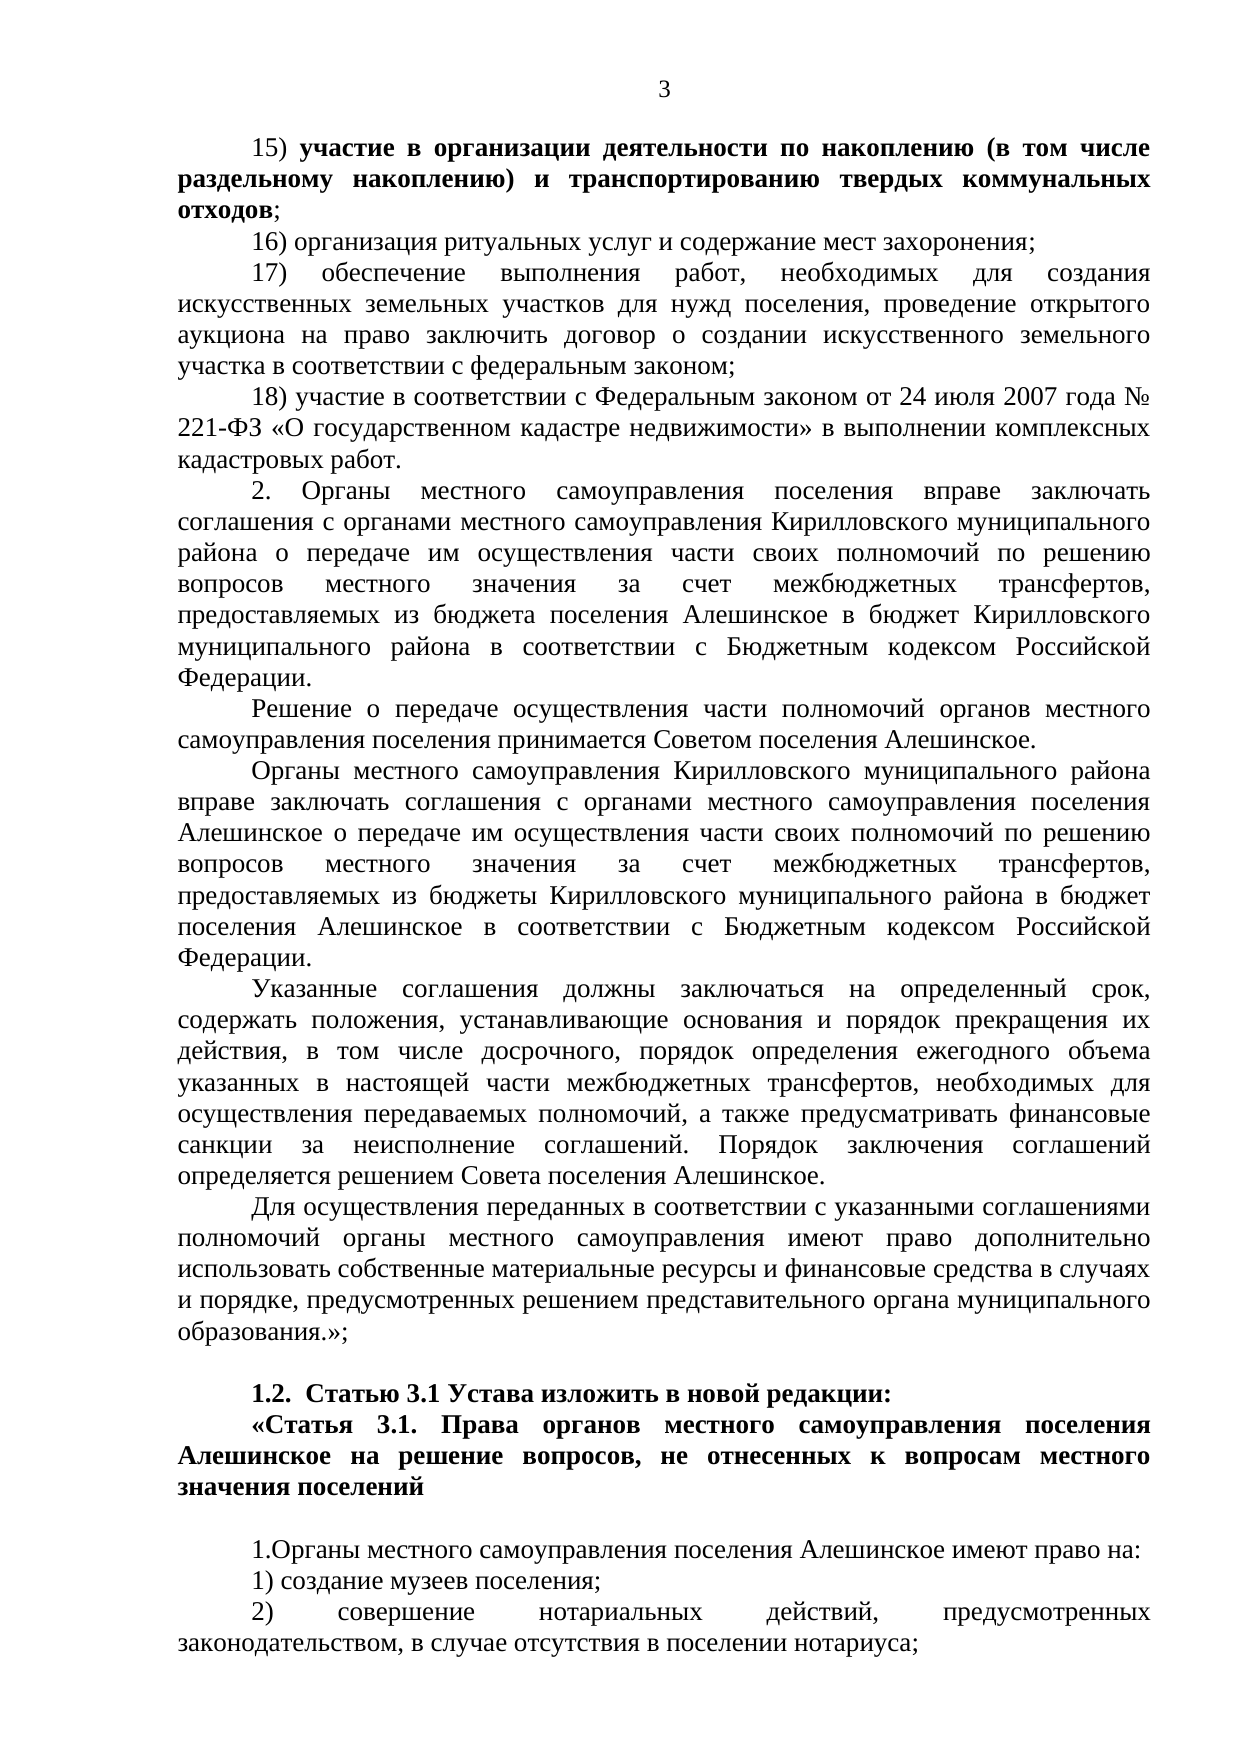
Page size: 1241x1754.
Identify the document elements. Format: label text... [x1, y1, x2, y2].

text 2. Органы местного самоуправления поселения вправе заключать соглашения с органами местного самоуправления Кирилловского муниципального района о передаче им осуществления части своих полномочий по решению вопросов местного значения за счет межбюджетных трансфертов, предоставляемых из бюджета поселения Алешинское в бюджет Кирилловского муниципального района в соответствии с Бюджетным кодексом Российской Федерации. [177, 474, 1152, 692]
text 17) обеспечение выполнения работ, необходимых для создания искусственных земельных участков для нужд поселения, проведение открытого аукциона на право заключить договор о создании искусственного земельного участка в соответствии с федеральным законом; [177, 256, 1152, 380]
text «Статья 3.1. Права органов местного самоуправления поселения Алешинское на решение вопросов, не отнесенных к вопросам местного значения поселений [177, 1408, 1152, 1502]
text Указанные соглашения должны заключаться на определенный срок, содержать положения, устанавливающие основания и порядок прекращения их действия, в том числе досрочного, порядок определения ежегодного объема указанных в настоящей части межбюджетных трансфертов, необходимых для осуществления передаваемых полномочий, а также предусматривать финансовые санкции за неисполнение соглашений. Порядок заключения соглашений определяется решением Совета поселения Алешинское. [177, 972, 1152, 1190]
text 1.Органы местного самоуправления поселения Алешинское имеют право на: [177, 1533, 1152, 1564]
text 1) создание музеев поселения; [177, 1564, 1152, 1595]
text 15) участие в организации деятельности по накоплению (в том числе раздельному накоплению) и транспортированию твердых коммунальных отходов; [177, 131, 1152, 225]
text Решение о передаче осуществления части полномочий органов местного самоуправления поселения принимается Советом поселения Алешинское. [177, 692, 1152, 754]
text 1.2. Статью 3.1 Устава изложить в новой редакции: [177, 1377, 1152, 1408]
text Для осуществления переданных в соответствии с указанными соглашениями полномочий органы местного самоуправления имеют право дополнительно использовать собственные материальные ресурсы и финансовые средства в случаях и порядке, предусмотренных решением представительного органа муниципального образования.»; [177, 1190, 1152, 1346]
text 18) участие в соответствии с Федеральным законом от 24 июля 2007 года № 221-ФЗ «О государственном кадастре недвижимости» в выполнении комплексных кадастровых работ. [177, 380, 1152, 474]
text 2) совершение нотариальных действий, предусмотренных законодательством, в случае отсутствия в поселении нотариуса; [177, 1595, 1152, 1657]
text Органы местного самоуправления Кирилловского муниципального района вправе заключать соглашения с органами местного самоуправления поселения Алешинское о передаче им осуществления части своих полномочий по решению вопросов местного значения за счет межбюджетных трансфертов, предоставляемых из бюджеты Кирилловского муниципального района в бюджет поселения Алешинское в соответствии с Бюджетным кодексом Российской Федерации. [177, 754, 1152, 972]
text 16) организация ритуальных услуг и содержание мест захоронения; [177, 225, 1152, 256]
